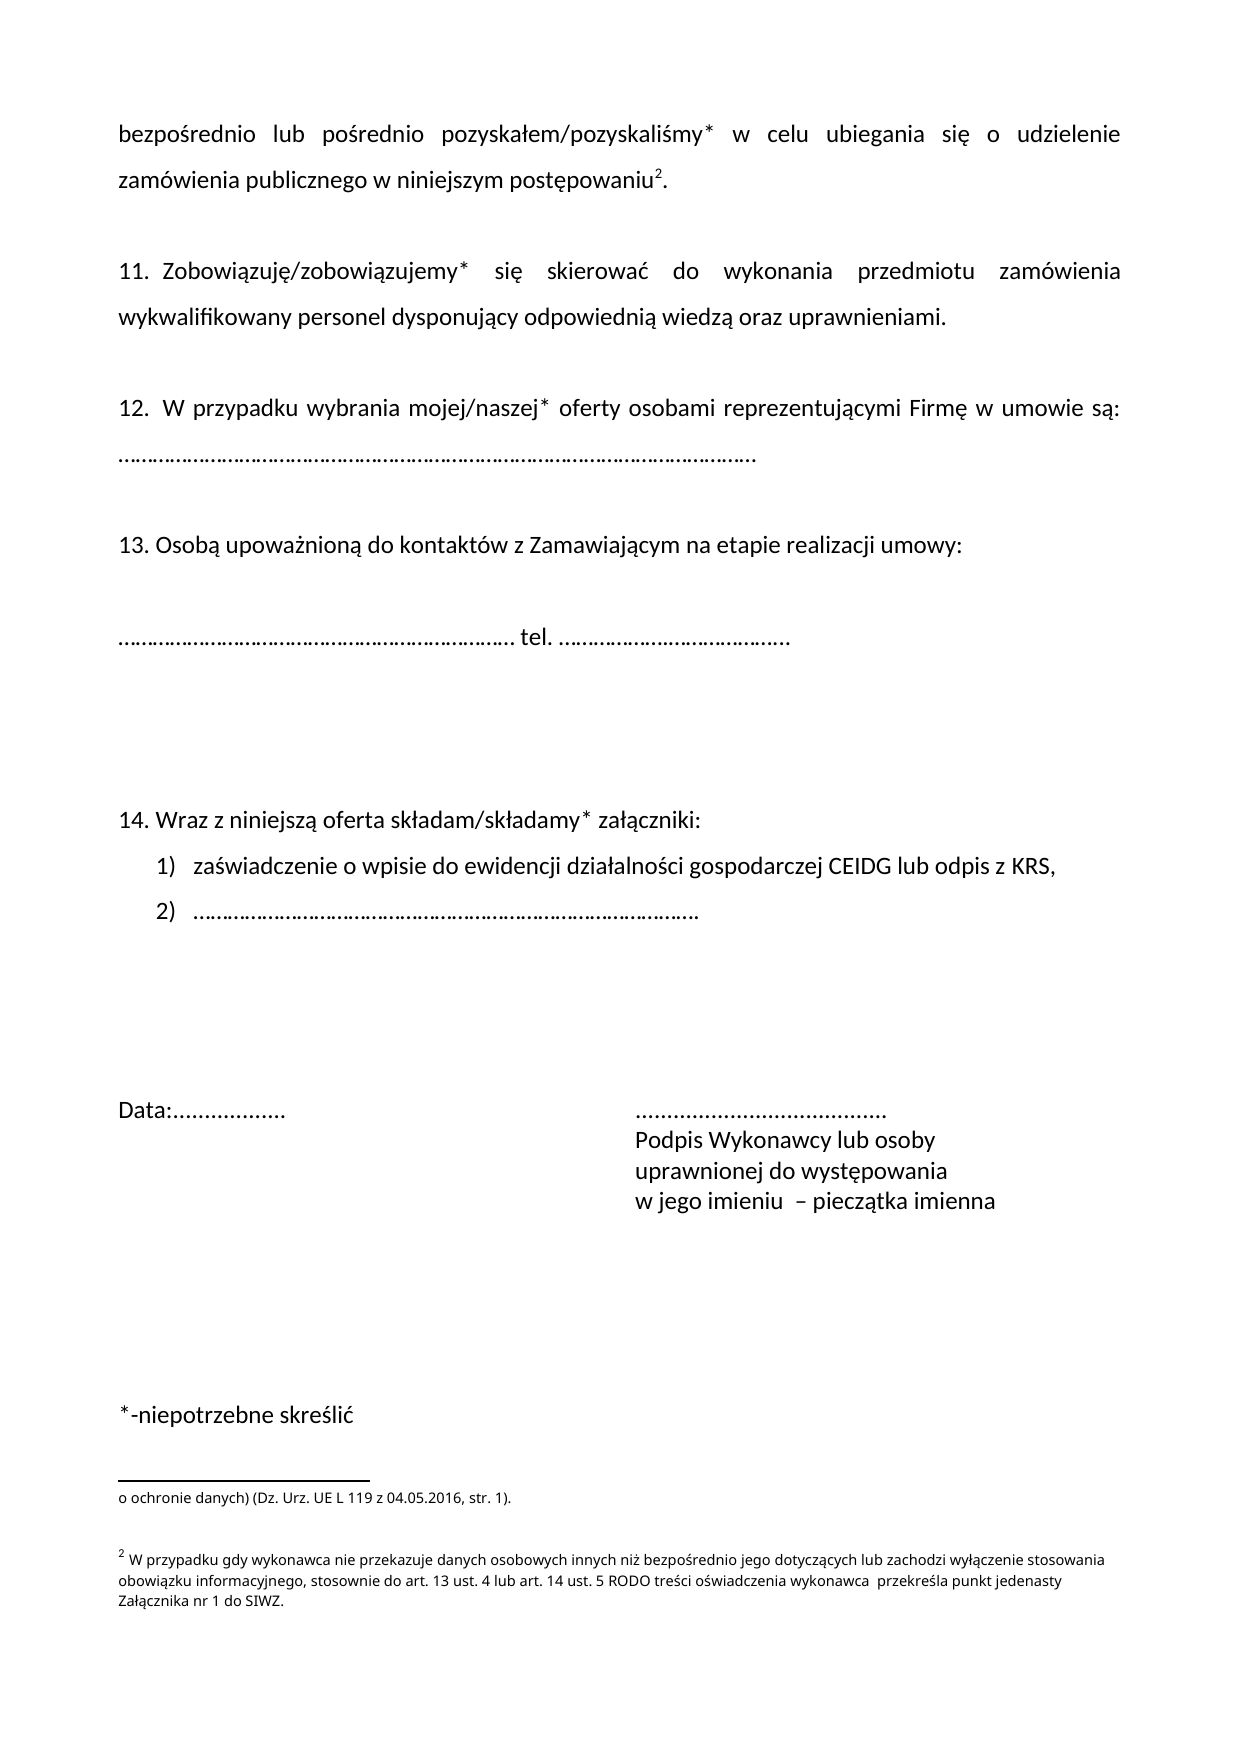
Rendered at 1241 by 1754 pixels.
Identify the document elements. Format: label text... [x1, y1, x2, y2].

text uprawnionej do występowania [118, 1155, 1122, 1185]
text …………………………………………………………… tel. ……………….………………... [118, 621, 1122, 652]
text Data:.................. ........................................ [118, 1094, 1122, 1124]
list Zobowiązuję/zobowiązujemy* się skierować do wykonania przedmiotu zamówienia wykwalifikowany personel dysponujący odpowiednią wiedzą oraz uprawnieniami. [118, 255, 1122, 332]
list W przypadku wybrania mojej/naszej* oferty osobami reprezentującymi Firmę w umowie są: ………………………………………………………………………………………………… [118, 392, 1122, 469]
list ……………………………………………………………………………. [156, 896, 1122, 926]
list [118, 118, 1122, 194]
text Podpis Wykonawcy lub osoby [118, 1124, 1122, 1155]
text 14. Wraz z niniejszą oferta składam/składamy* załączniki: [118, 804, 1122, 834]
text w jego imieniu – pieczątka imienna [118, 1185, 1122, 1216]
list zaświadczenie o wpisie do ewidencji działalności gospodarczej CEIDG lub odpis z KRS, [156, 850, 1122, 880]
text 13. Osobą upoważnioną do kontaktów z Zamawiającym na etapie realizacji umowy: [118, 530, 1122, 560]
text *-niepotrzebne skreślić [118, 1399, 1122, 1429]
